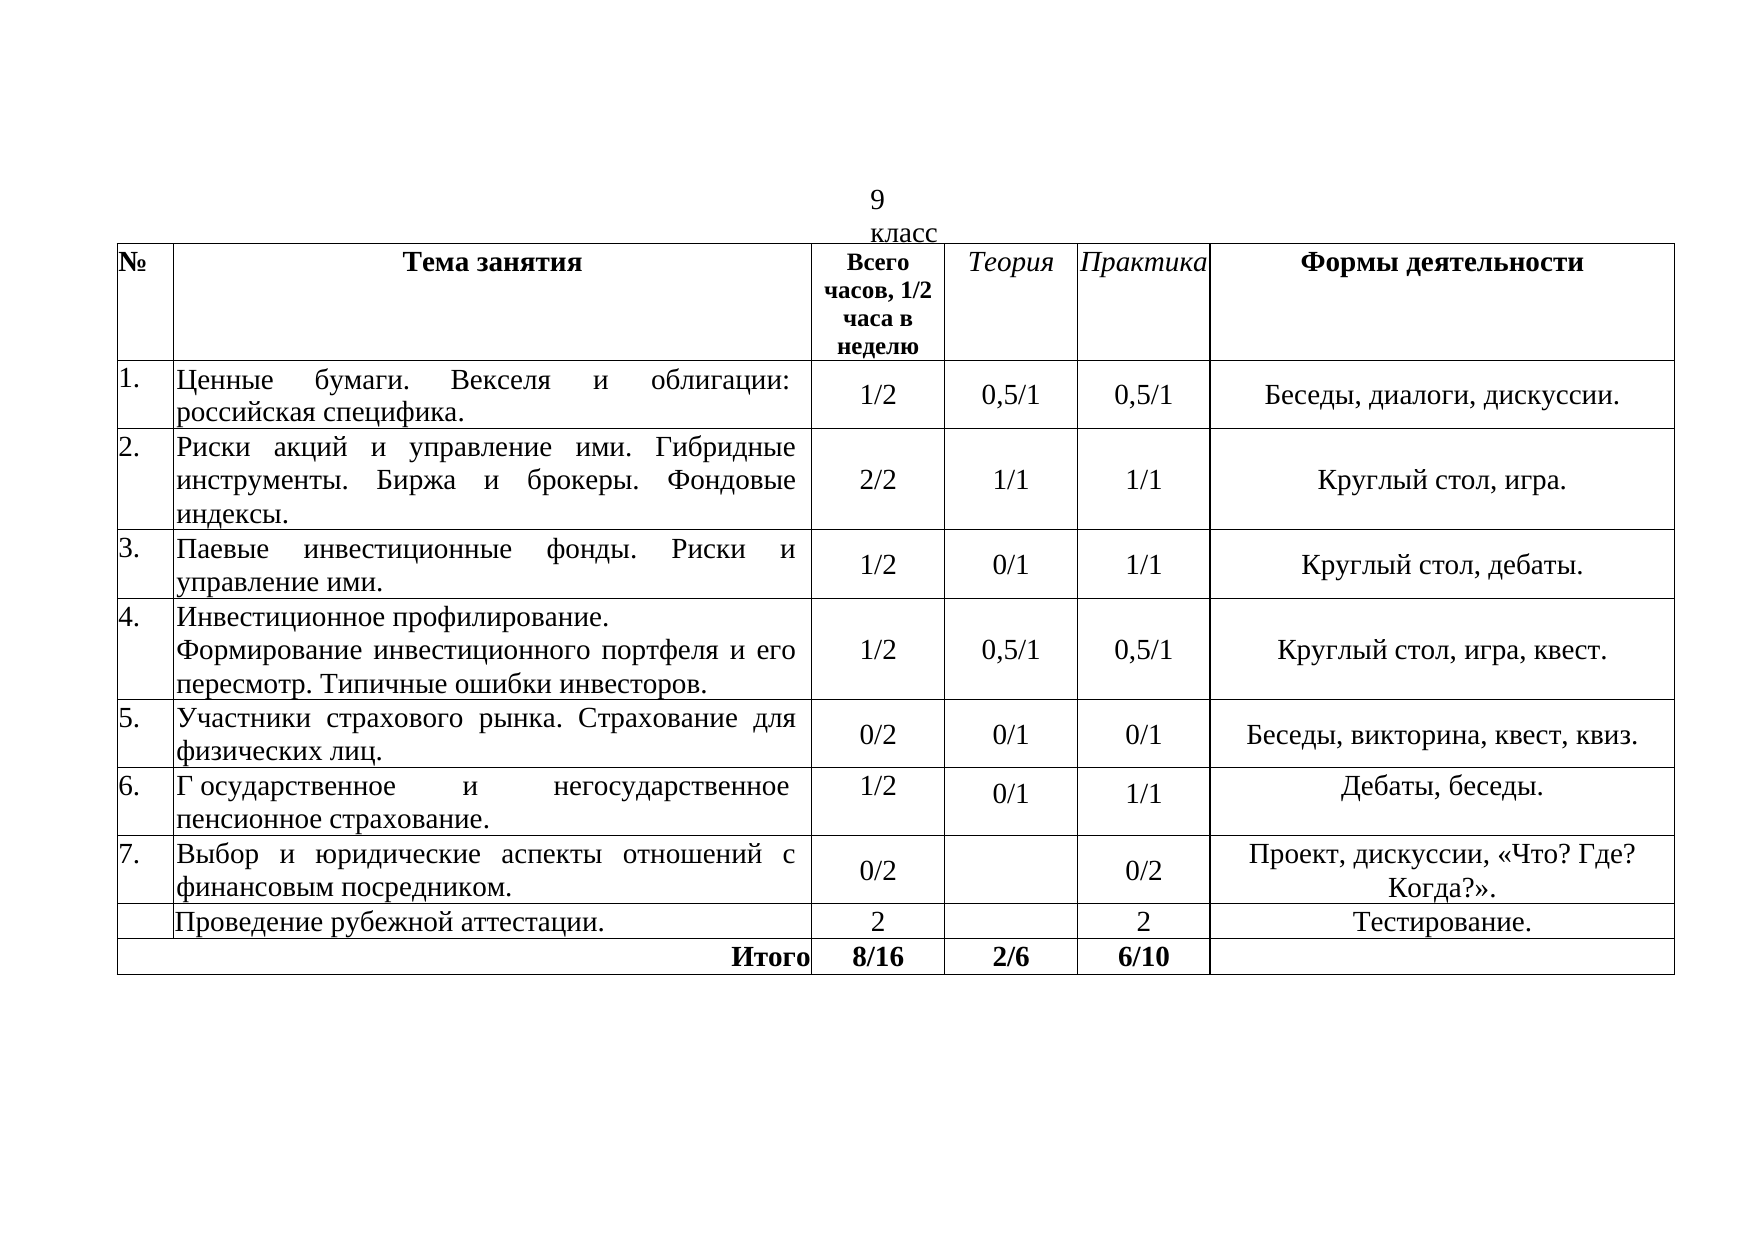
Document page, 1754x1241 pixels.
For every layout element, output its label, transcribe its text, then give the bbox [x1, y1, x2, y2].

table_cell 4. [118, 599, 173, 699]
table_cell 0,5/1 [1078, 361, 1209, 428]
table_cell Риски акций и управление ими. Гибридные инструменты. Биржа и брокеры. Фондовые индексы. [174, 429, 811, 529]
table_cell 0,5/1 [1078, 599, 1209, 699]
table_cell Беседы, диалоги, дискуссии. [1211, 361, 1674, 428]
table_cell [118, 904, 173, 938]
table_cell 1/2 [812, 530, 944, 598]
table_cell [945, 836, 1077, 903]
table_cell [945, 904, 1077, 938]
table_cell Дебаты, беседы. [1211, 768, 1674, 835]
table_cell 2/2 [812, 429, 944, 529]
table_cell 0,5/1 [945, 361, 1077, 428]
table_header Формы деятельности [1211, 244, 1674, 359]
table_cell 0/2 [812, 836, 944, 903]
table_cell Круглый стол, игра. [1211, 429, 1674, 529]
table_cell 0/1 [945, 530, 1077, 598]
table_cell 5. [118, 700, 173, 767]
table_cell 8/16 [812, 939, 944, 974]
table_cell 2/6 [945, 939, 1077, 974]
table_header № [118, 244, 173, 359]
table_cell 3. [118, 530, 173, 598]
table_cell 1/2 [812, 361, 944, 428]
table_cell 2 [1078, 904, 1209, 938]
table_cell Паевые инвестиционные фонды. Риски и управление ими. [174, 530, 811, 598]
table_cell Участники страхового рынка. Страхование для физических лиц. [174, 700, 811, 767]
table_cell Инвестиционное профилирование. Формирование инвестиционного портфеля и его пересмотр. Типичные ошибки инвесторов. [174, 599, 811, 699]
table_cell Проект, дискуссии, «Что? Где? Когда?». [1211, 836, 1674, 903]
table_cell 1. [118, 361, 173, 428]
table_header Тема занятия [174, 244, 811, 359]
table_cell Выбор и юридические аспекты отношений с финансовым посредником. [174, 836, 811, 903]
table_cell 2. [118, 429, 173, 529]
table_cell 6/10 [1078, 939, 1209, 974]
table_cell 6. [118, 768, 173, 835]
table_cell 1/2 [812, 768, 944, 835]
table_cell Г осударственное и негосударственное пенсионное страхование. [174, 768, 811, 835]
table_cell 7. [118, 836, 173, 903]
table_header Практика [1078, 244, 1209, 359]
table_cell 0/2 [1078, 836, 1209, 903]
table_cell 1/1 [945, 429, 1077, 529]
table_header Всего часов, 1/2 часа в неделю [812, 244, 944, 359]
table_cell Беседы, викторина, квест, квиз. [1211, 700, 1674, 767]
table_header Теория [945, 244, 1077, 359]
table_cell 0/1 [945, 700, 1077, 767]
table_cell Круглый стол, игра, квест. [1211, 599, 1674, 699]
table_cell Тестирование. [1211, 904, 1674, 938]
table_cell 0/1 [1078, 700, 1209, 767]
table_cell [1211, 939, 1674, 974]
table_cell 1/1 [1078, 768, 1209, 835]
table_cell 0/1 [945, 768, 1077, 835]
table_cell 2 [812, 904, 944, 938]
table_cell Проведение рубежной аттестации. [174, 904, 811, 938]
table_cell 0/2 [812, 700, 944, 767]
table_cell Круглый стол, дебаты. [1211, 530, 1674, 598]
table_cell Итого [118, 939, 811, 974]
table_cell 0,5/1 [945, 599, 1077, 699]
table_cell 1/2 [812, 599, 944, 699]
table_cell 1/1 [1078, 429, 1209, 529]
table_cell Ценные бумаги. Векселя и облигации: российская специфика. [174, 361, 811, 428]
table_cell 1/1 [1078, 530, 1209, 598]
